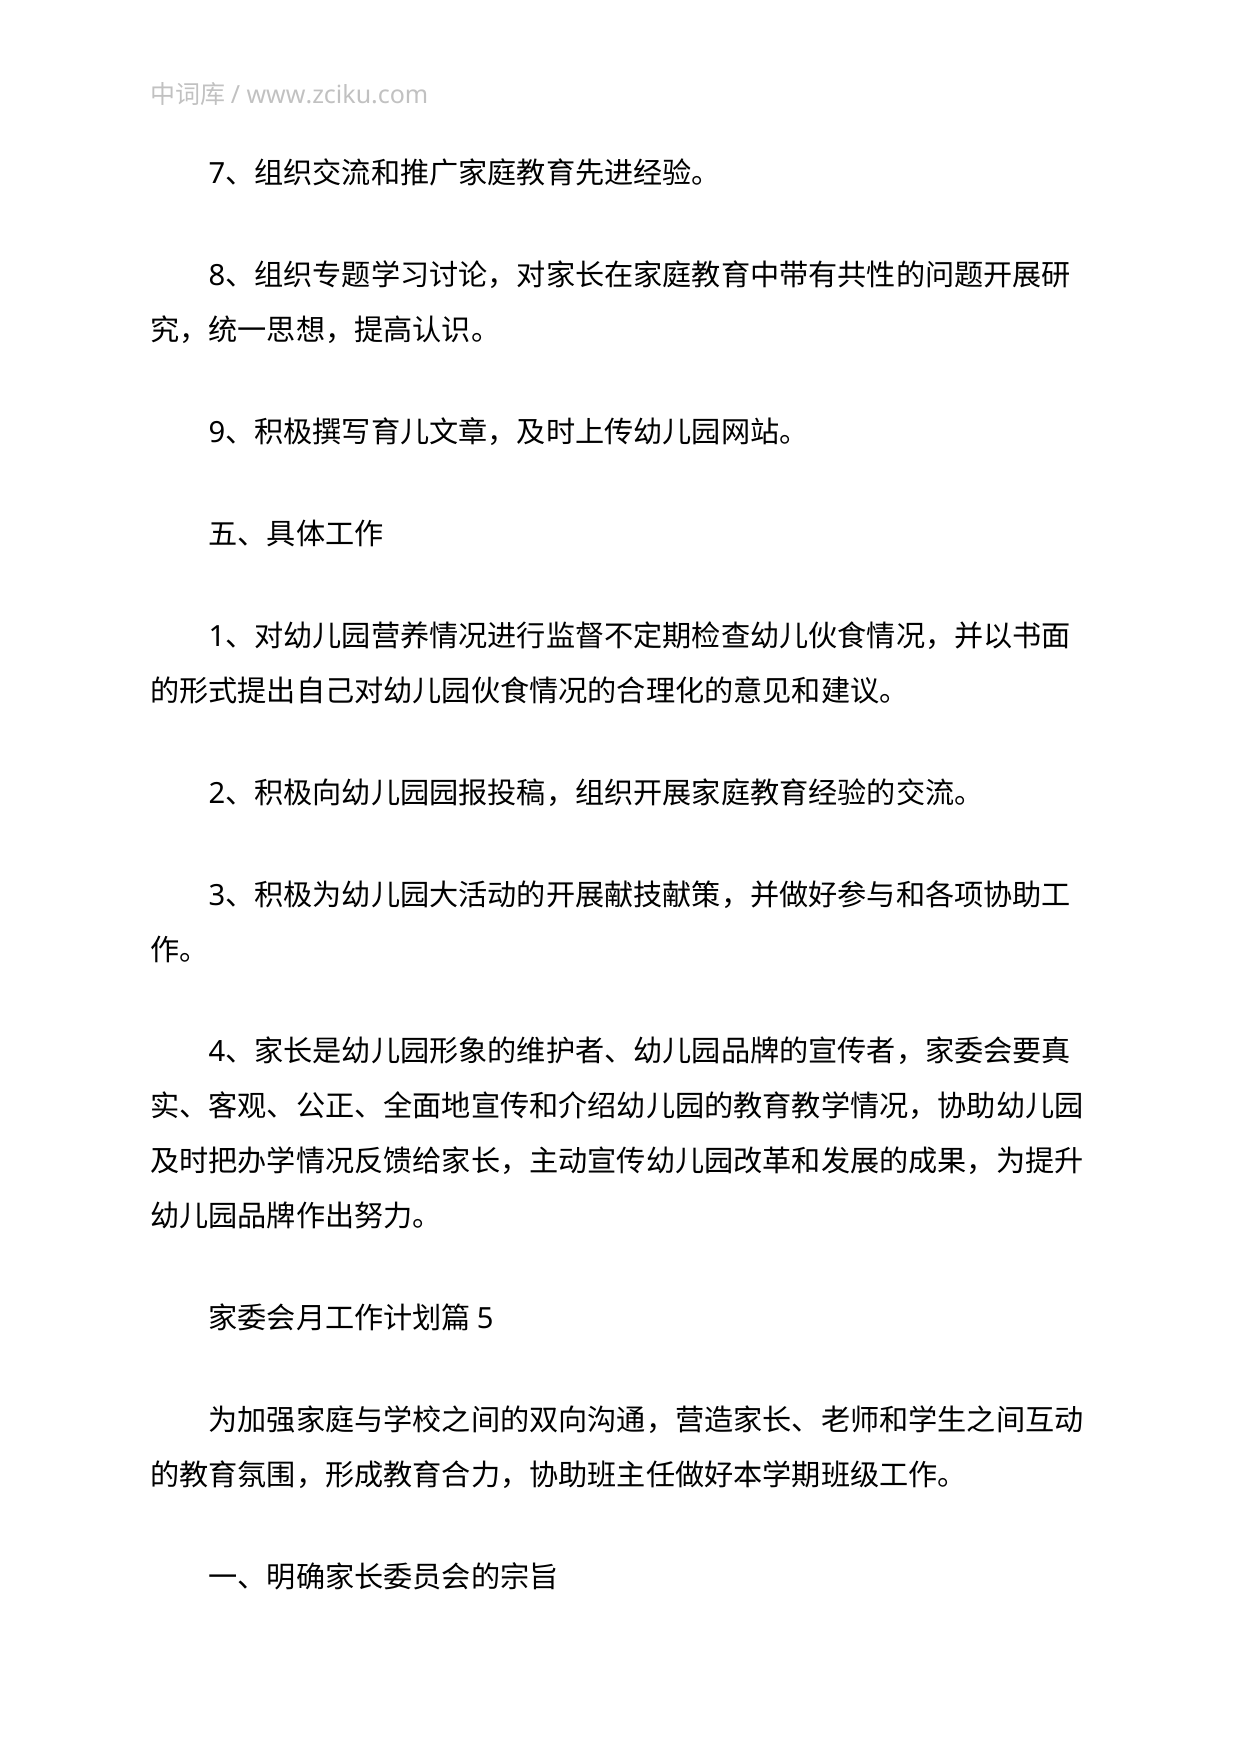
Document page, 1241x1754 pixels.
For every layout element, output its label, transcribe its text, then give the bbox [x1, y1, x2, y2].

text 1、对幼儿园营养情况进行监督不定期检查幼儿伙食情况，并以书面的形式提出自己对幼儿园伙食情况的合理化的意见和建议。 [150, 612, 1090, 710]
text 五、具体工作 [150, 511, 1090, 553]
text 8、组织专题学习讨论，对家长在家庭教育中带有共性的问题开展研究，统一思想，提高认识。 [150, 252, 1090, 349]
text 家委会月工作计划篇5 [150, 1294, 1090, 1337]
text 一、明确家长委员会的宗旨 [150, 1553, 1090, 1596]
text 7、组织交流和推广家庭教育先进经验。 [150, 150, 1090, 192]
text 4、家长是幼儿园形象的维护者、幼儿园品牌的宣传者，家委会要真实、客观、公正、全面地宣传和介绍幼儿园的教育教学情况，协助幼儿园及时把办学情况反馈给家长，主动宣传幼儿园改革和发展的成果，为提升幼儿园品牌作出努力。 [150, 1028, 1090, 1235]
text 为加强家庭与学校之间的双向沟通，营造家长、老师和学生之间互动的教育氛围，形成教育合力，协助班主任做好本学期班级工作。 [150, 1397, 1090, 1494]
text 9、积极撰写育儿文章，及时上传幼儿园网站。 [150, 409, 1090, 451]
text 3、积极为幼儿园大活动的开展献技献策，并做好参与和各项协助工作。 [150, 871, 1090, 968]
text 2、积极向幼儿园园报投稿，组织开展家庭教育经验的交流。 [150, 769, 1090, 812]
